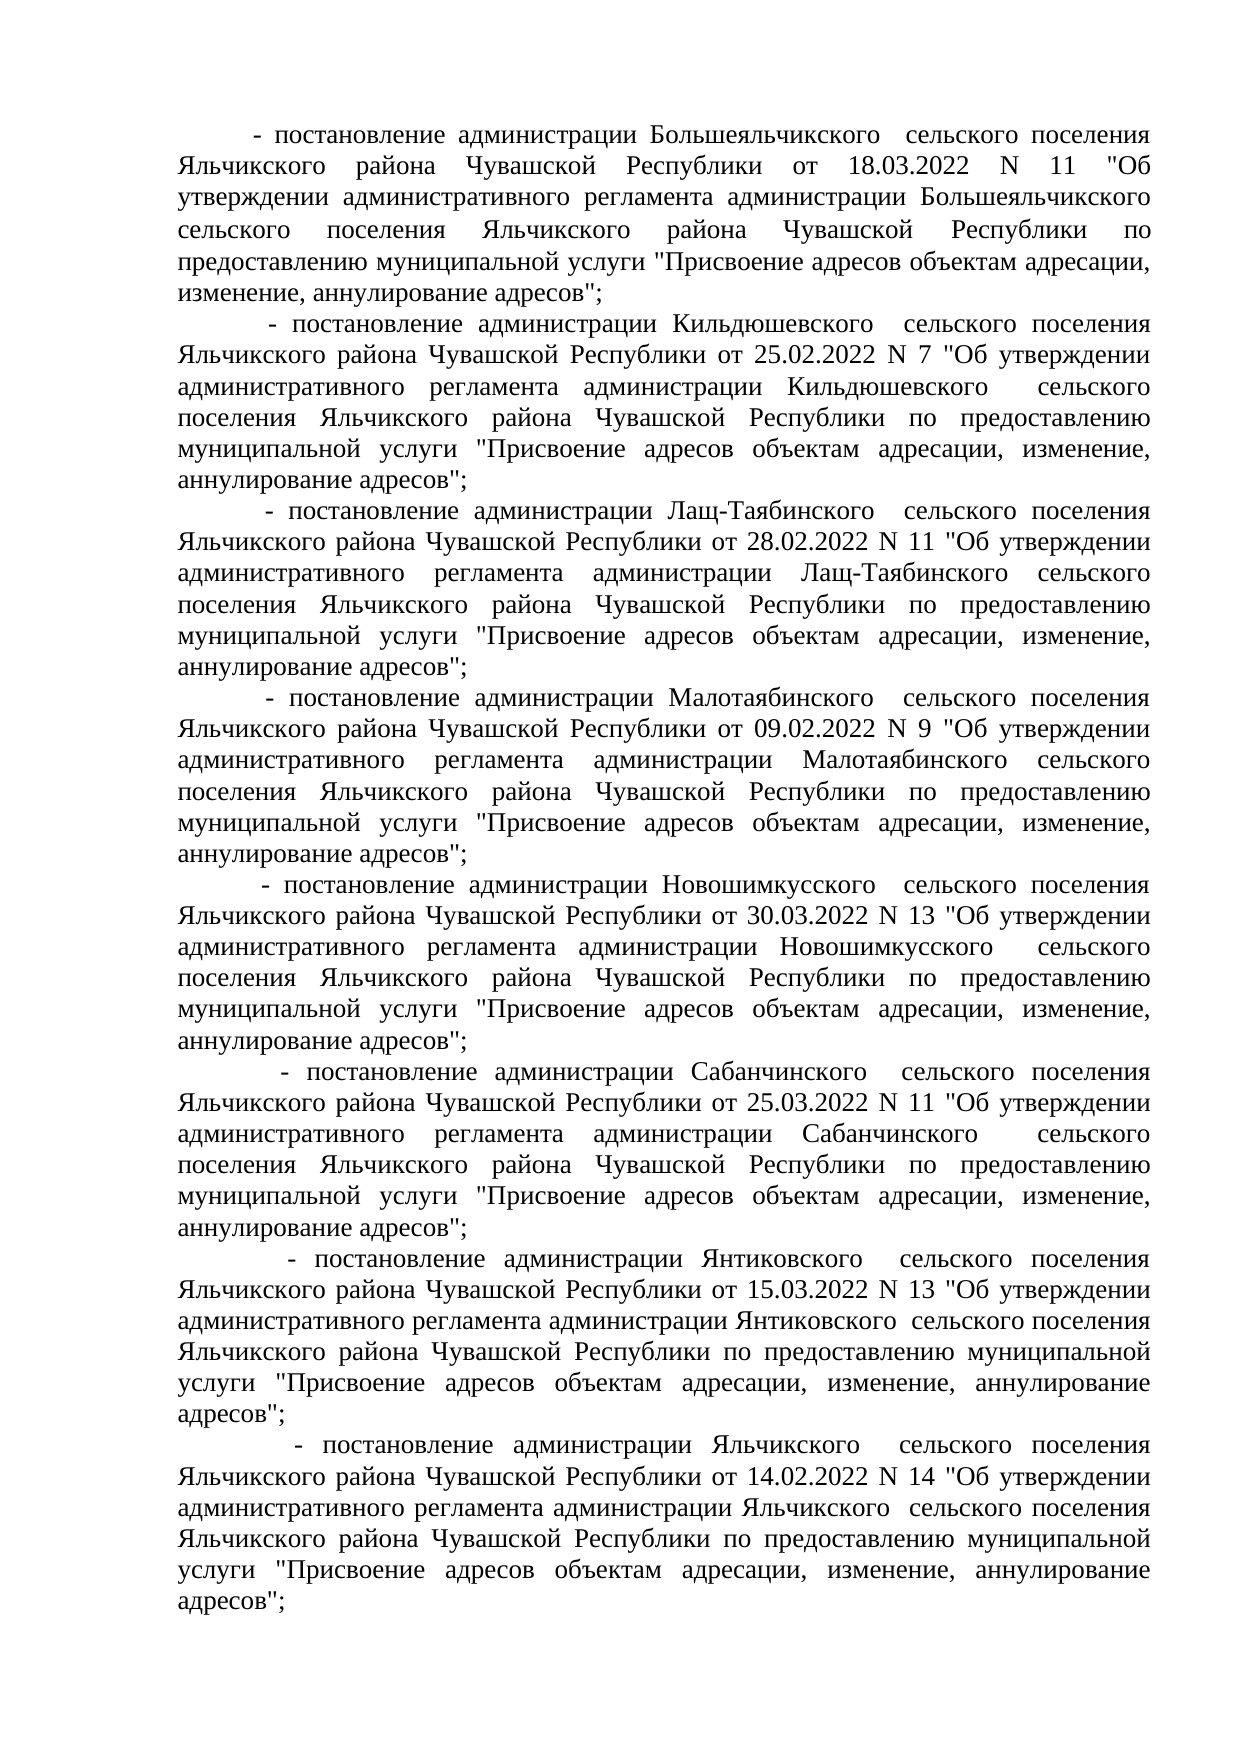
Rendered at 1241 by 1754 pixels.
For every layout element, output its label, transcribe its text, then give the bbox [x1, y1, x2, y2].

text - постановление администрации Большеяльчикского сельского поселения Яльчикского района Чувашской Республики от 18.03.2022 N 11 "Об утверждении административного регламента администрации Большеяльчикского сельского поселения Яльчикского района Чувашской Республики по предоставлению муниципальной услуги "Присвоение адресов объектам адресации, изменение, аннулирование адресов"; [177, 118, 1152, 307]
text - постановление администрации Лащ-Таябинского сельского поселения Яльчикского района Чувашской Республики от 28.02.2022 N 11 "Об утверждении административного регламента администрации Лащ-Таябинского сельского поселения Яльчикского района Чувашской Республики по предоставлению муниципальной услуги "Присвоение адресов объектам адресации, изменение, аннулирование адресов"; [177, 494, 1152, 681]
text - постановление администрации Сабанчинского сельского поселения Яльчикского района Чувашской Республики от 25.03.2022 N 11 "Об утверждении административного регламента администрации Сабанчинского сельского поселения Яльчикского района Чувашской Республики по предоставлению муниципальной услуги "Присвоение адресов объектам адресации, изменение, аннулирование адресов"; [177, 1055, 1152, 1242]
text - постановление администрации Новошимкусского сельского поселения Яльчикского района Чувашской Республики от 30.03.2022 N 13 "Об утверждении административного регламента администрации Новошимкусского сельского поселения Яльчикского района Чувашской Республики по предоставлению муниципальной услуги "Присвоение адресов объектам адресации, изменение, аннулирование адресов"; [177, 868, 1152, 1055]
text - постановление администрации Малотаябинского сельского поселения Яльчикского района Чувашской Республики от 09.02.2022 N 9 "Об утверждении административного регламента администрации Малотаябинского сельского поселения Яльчикского района Чувашской Республики по предоставлению муниципальной услуги "Присвоение адресов объектам адресации, изменение, аннулирование адресов"; [177, 681, 1152, 868]
text - постановление администрации Яльчикского сельского поселения Яльчикского района Чувашской Республики от 14.02.2022 N 14 "Об утверждении административного регламента администрации Яльчикского сельского поселения Яльчикского района Чувашской Республики по предоставлению муниципальной услуги "Присвоение адресов объектам адресации, изменение, аннулирование адресов"; [177, 1429, 1152, 1616]
text - постановление администрации Янтиковского сельского поселения Яльчикского района Чувашской Республики от 15.03.2022 N 13 "Об утверждении административного регламента администрации Янтиковского сельского поселения Яльчикского района Чувашской Республики по предоставлению муниципальной услуги "Присвоение адресов объектам адресации, изменение, аннулирование адресов"; [177, 1242, 1152, 1429]
text - постановление администрации Кильдюшевского сельского поселения Яльчикского района Чувашской Республики от 25.02.2022 N 7 "Об утверждении административного регламента администрации Кильдюшевского сельского поселения Яльчикского района Чувашской Республики по предоставлению муниципальной услуги "Присвоение адресов объектам адресации, изменение, аннулирование адресов"; [177, 307, 1152, 494]
